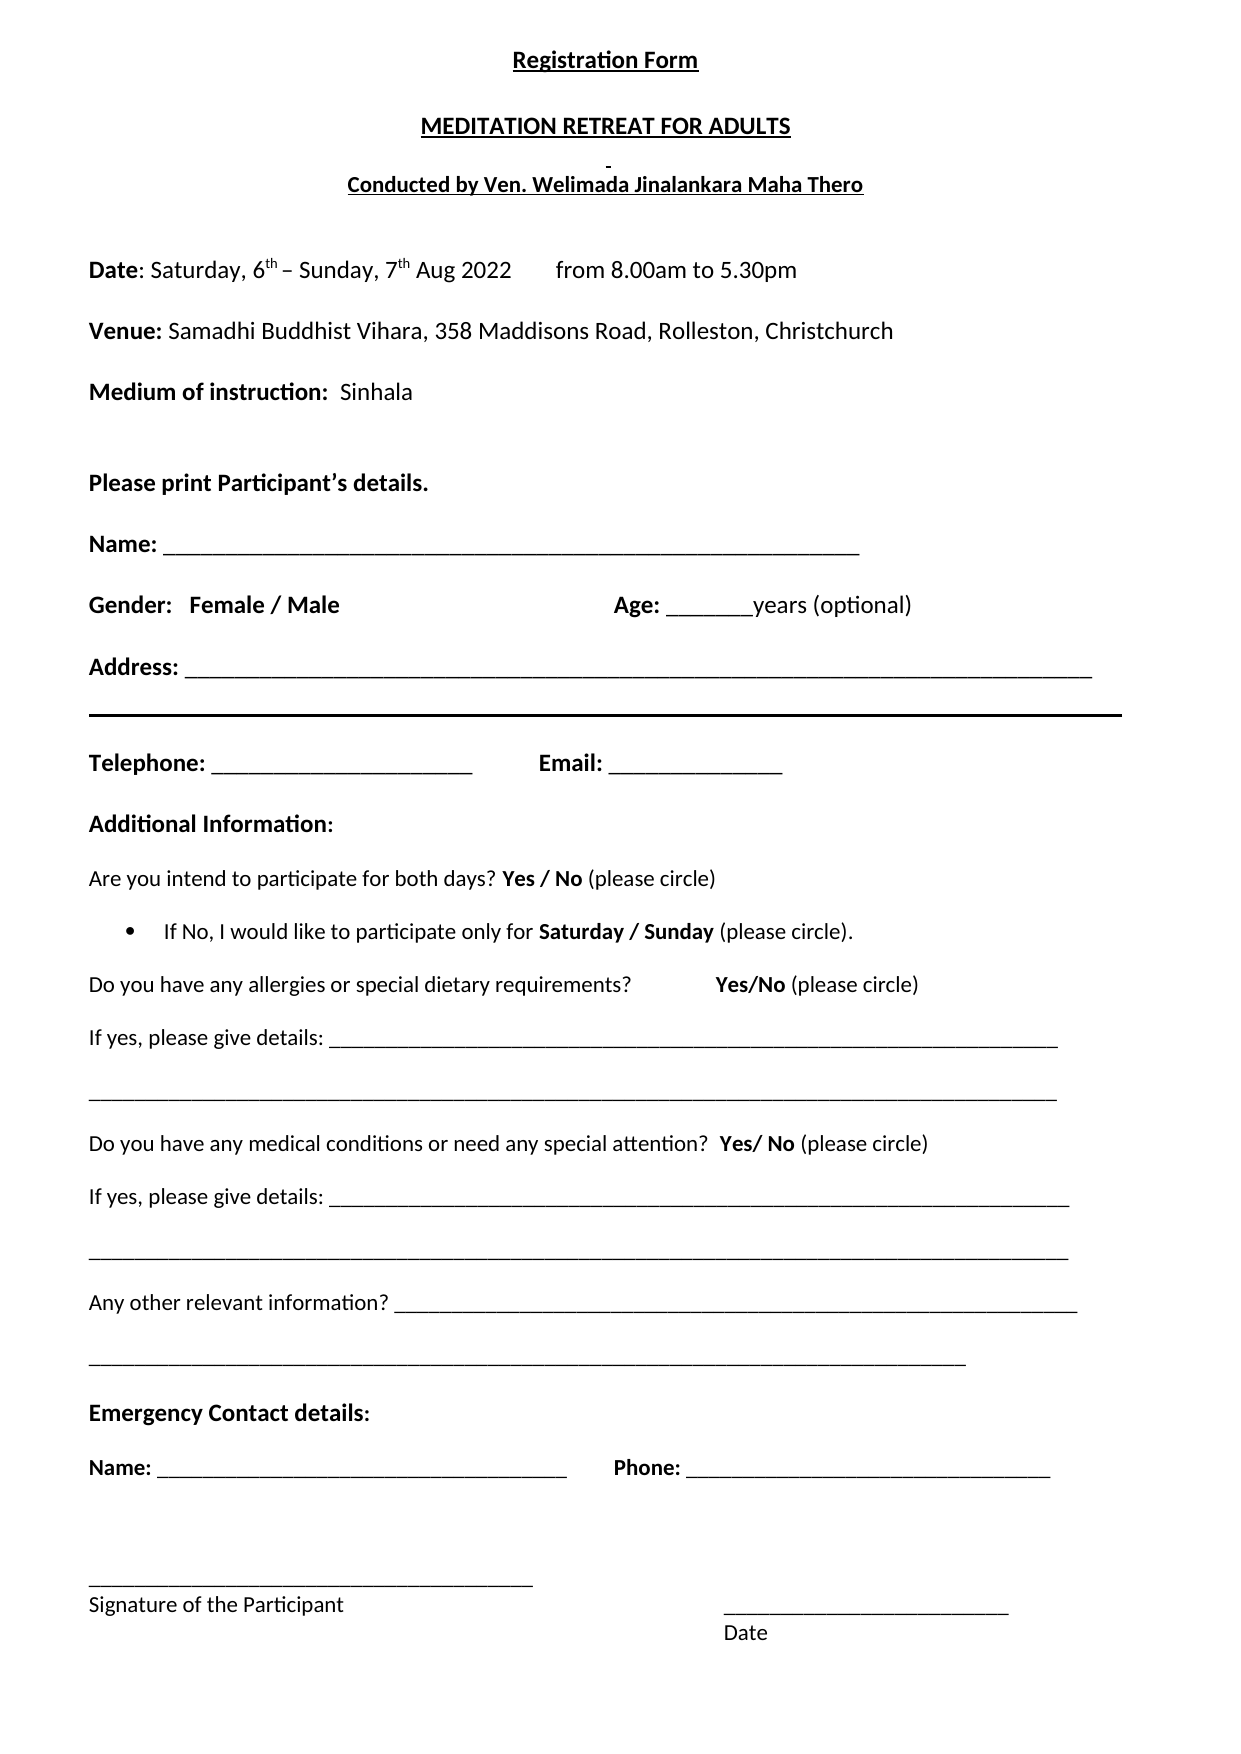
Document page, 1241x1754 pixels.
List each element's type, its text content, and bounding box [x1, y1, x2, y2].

text Do you have any medical conditions or need any special attention? Yes/ No (please circle) [89, 1129, 1122, 1157]
text Signature of the Participant _________________________ [89, 1590, 1122, 1618]
text MEDITATION RETREAT FOR ADULTS [89, 111, 1122, 141]
text If yes, please give details: ________________________________________________________________ [89, 1023, 1122, 1051]
text Name: ____________________________________ Phone: ________________________________ [89, 1453, 1122, 1481]
text Are you intend to participate for both days? Yes / No (please circle) [89, 864, 1122, 892]
text ______________________________________________________________________________________ [89, 1235, 1122, 1263]
text Registration Form [89, 44, 1122, 75]
text _____________________________________________________________________________________ [89, 1076, 1122, 1104]
text Date: Saturday, 6th – Sunday, 7th Aug 2022 from 8.00am to 5.30pm [89, 254, 1122, 284]
text Conducted by Ven. Welimada Jinalankara Maha Thero [89, 170, 1122, 198]
text Date [89, 1618, 1122, 1646]
text Gender: Female / Male Age: _______years (optional) [89, 589, 1122, 620]
text Any other relevant information? ____________________________________________________________ [89, 1288, 1122, 1316]
text Do you have any allergies or special dietary requirements? Yes/No (please circle) [89, 970, 1122, 998]
list If No, I would like to participate only for Saturday / Sunday (please circle). [126, 917, 1122, 945]
text Emergency Contact details: [89, 1397, 1122, 1428]
text If yes, please give details: _________________________________________________________________ [89, 1182, 1122, 1210]
text Telephone: _____________________ Email: ______________ [89, 747, 1137, 778]
text Medium of instruction: Sinhala [89, 376, 1122, 406]
text Address: _________________________________________________________________________ [89, 651, 1122, 681]
text _____________________________________________________________________________ [89, 1341, 1122, 1369]
text _______________________________________ [89, 1562, 1122, 1590]
text Additional Information: [89, 808, 1122, 839]
text Please print Participant’s details. [89, 467, 1122, 498]
text Name: ________________________________________________________ [89, 528, 1122, 559]
text Venue: Samadhi Buddhist Vihara, 358 Maddisons Road, Rolleston, Christchurch [89, 315, 1122, 345]
